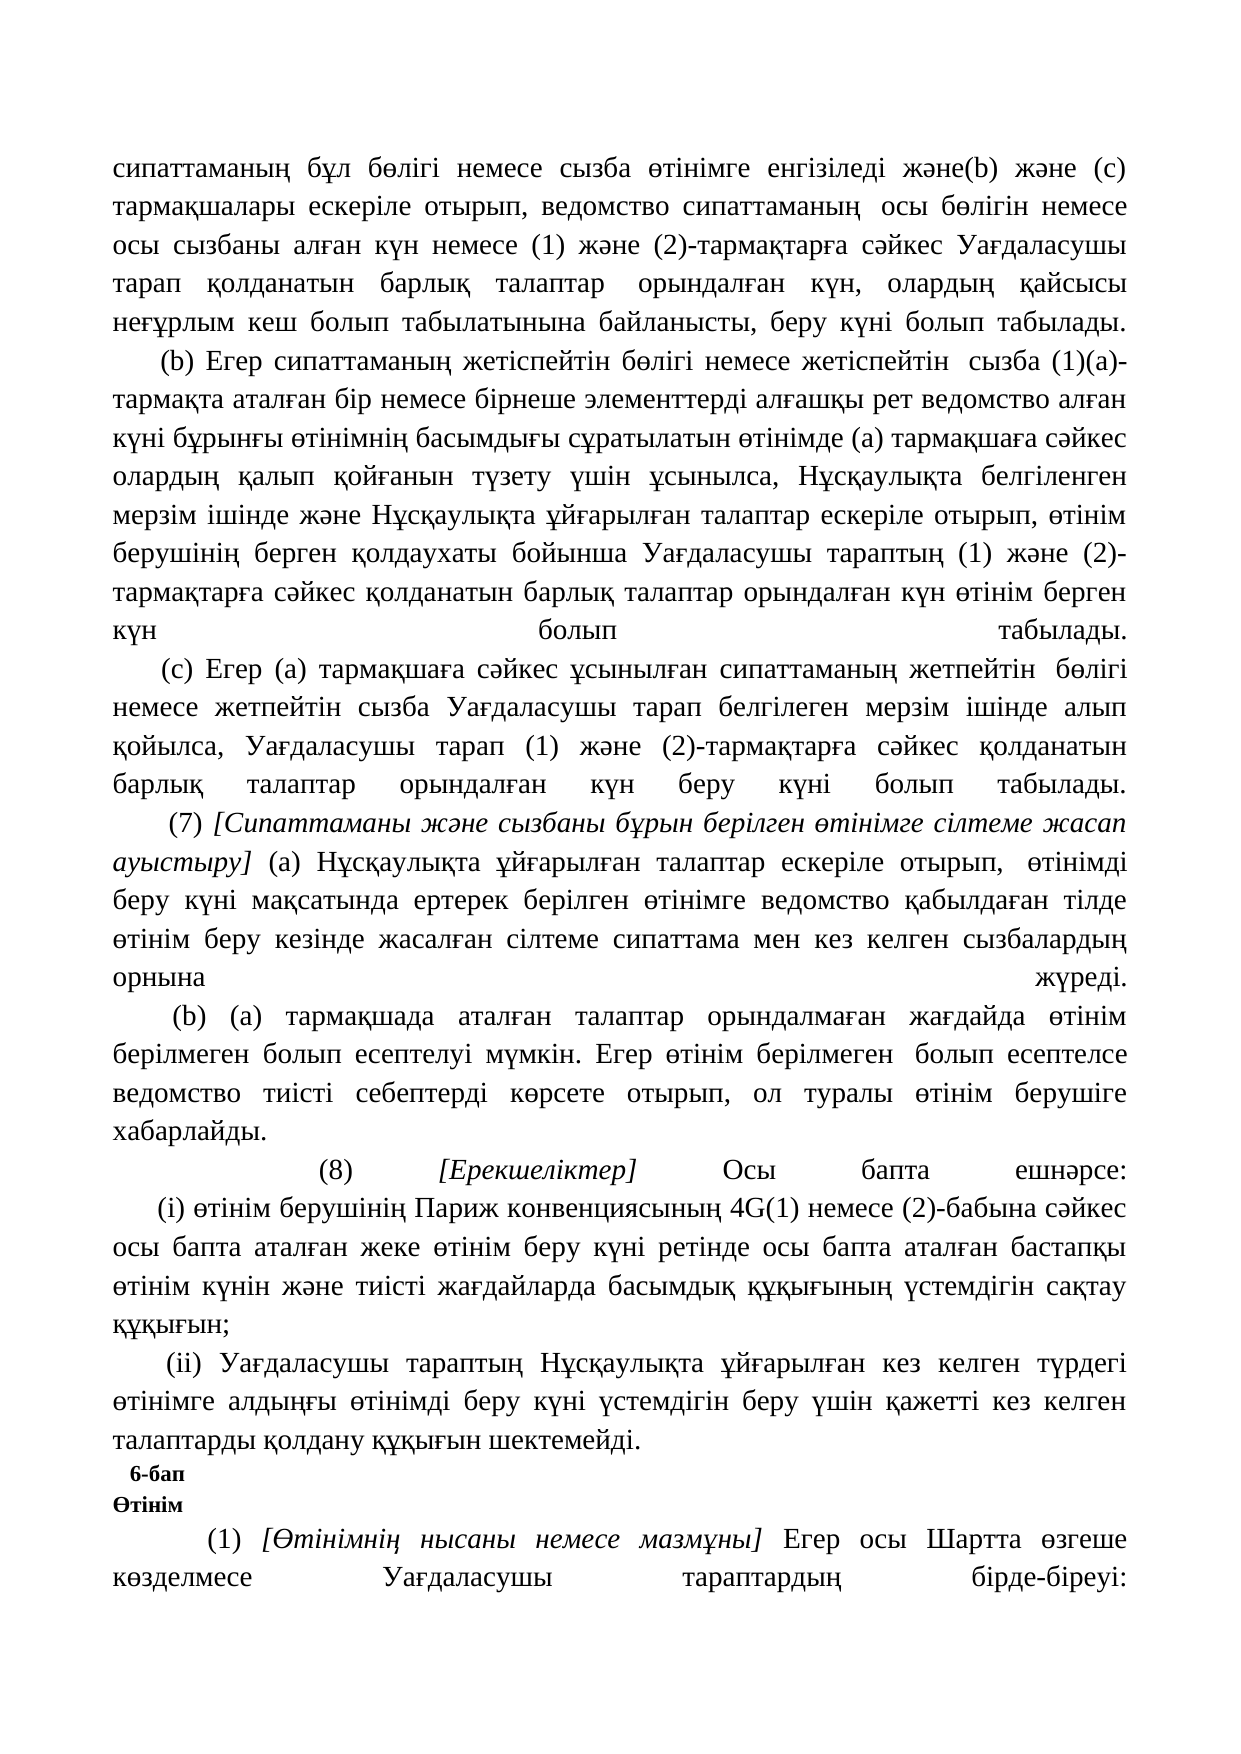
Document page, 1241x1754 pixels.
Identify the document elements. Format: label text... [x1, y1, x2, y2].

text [112, 150, 1128, 1455]
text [112, 1521, 1128, 1593]
text 6-бап Өтінім [112, 1460, 1128, 1517]
